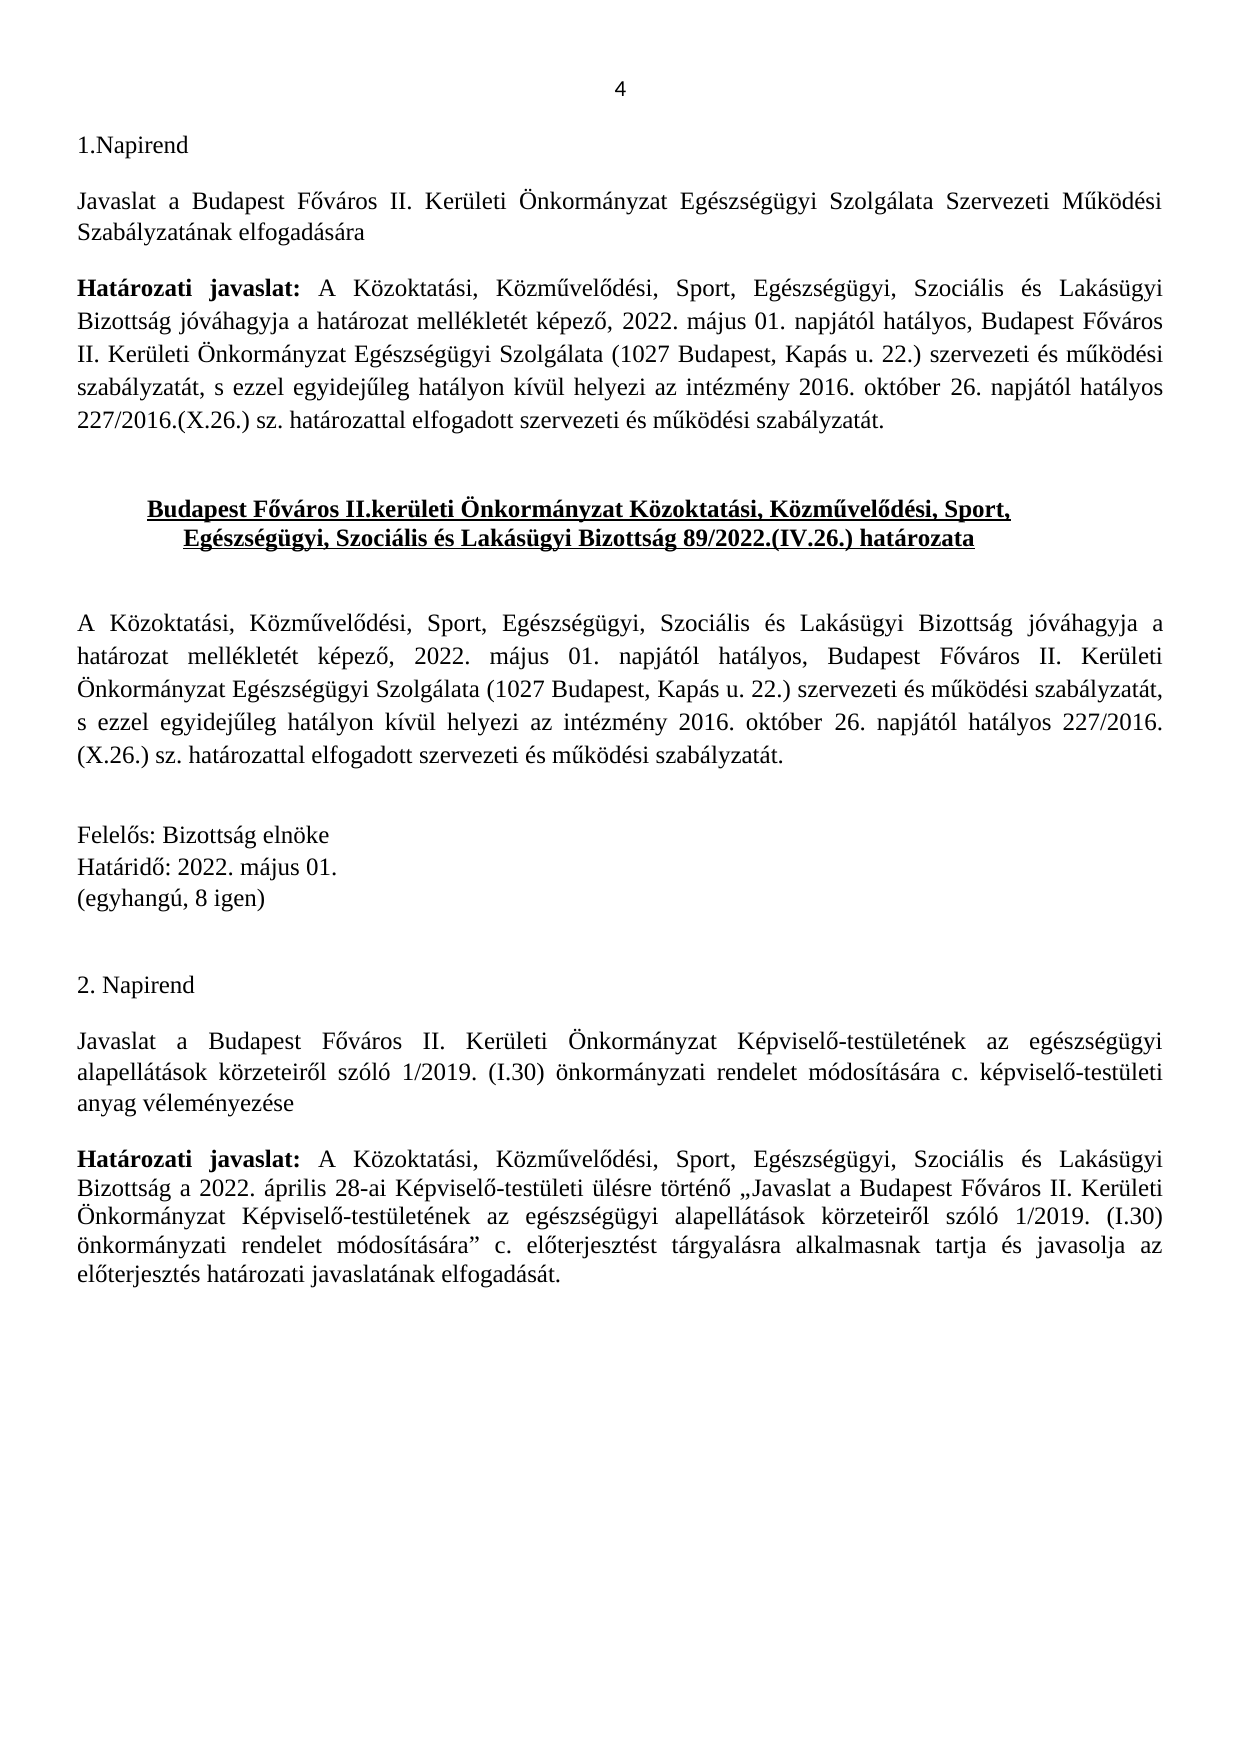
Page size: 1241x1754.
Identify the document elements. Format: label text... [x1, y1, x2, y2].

text Határozati javaslat: A Közoktatási, Közművelődési, Sport, Egészségügyi, Szociális és Lakásügyi Bizottság jóváhagyja a határozat mellékletét képező, 2022. május 01. napjától hatályos, Budapest Főváros II. Kerületi Önkormányzat Egészségügyi Szolgálata (1027 Budapest, Kapás u. 22.) szervezeti és működési szabályzatát, s ezzel egyidejűleg hatályon kívül helyezi az intézmény 2016. október 26. napjától hatályos 227/2016.(X.26.) sz. határozattal elfogadott szervezeti és működési szabályzatát. [77, 273, 1163, 434]
text Határidő: 2022. május 01. [77, 852, 1163, 880]
text Javaslat a Budapest Főváros II. Kerületi Önkormányzat Egészségügyi Szolgálata Szervezeti Működési Szabályzatának elfogadására [77, 186, 1163, 246]
text A Közoktatási, Közművelődési, Sport, Egészségügyi, Szociális és Lakásügyi Bizottság jóváhagyja a határozat mellékletét képező, 2022. május 01. napjától hatályos, Budapest Főváros II. Kerületi Önkormányzat Egészségügyi Szolgálata (1027 Budapest, Kapás u. 22.) szervezeti és működési szabályzatát, s ezzel egyidejűleg hatályon kívül helyezi az intézmény 2016. október 26. napjától hatályos 227/2016.(X.26.) sz. határozattal elfogadott szervezeti és működési szabályzatát. [77, 608, 1163, 768]
text 2. Napirend [77, 970, 1163, 998]
text Felelős: Bizottság elnöke [77, 821, 1163, 849]
text Javaslat a Budapest Főváros II. Kerületi Önkormányzat Képviselő-testületének az egészségügyi alapellátások körzeteiről szóló 1/2019. (I.30) önkormányzati rendelet módosítására c. képviselő-testületi anyag véleményezése [77, 1026, 1163, 1117]
text 1.Napirend [77, 130, 1163, 159]
text Határozati javaslat: A Közoktatási, Közművelődési, Sport, Egészségügyi, Szociális és Lakásügyi Bizottság a 2022. április 28-ai Képviselő-testületi ülésre történő „Javaslat a Budapest Főváros II. Kerületi Önkormányzat Képviselő-testületének az egészségügyi alapellátások körzeteiről szóló 1/2019. (I.30) önkormányzati rendelet módosítására” c. előterjesztést tárgyalásra alkalmasnak tartja és javasolja az előterjesztés határozati javaslatának elfogadását. [77, 1144, 1163, 1288]
text Budapest Főváros II.kerületi Önkormányzat Közoktatási, Közművelődési, Sport, Egészségügyi, Szociális és Lakásügyi Bizottság 89/2022.(IV.26.) határozata [77, 494, 1081, 552]
text (egyhangú, 8 igen) [77, 883, 1163, 911]
